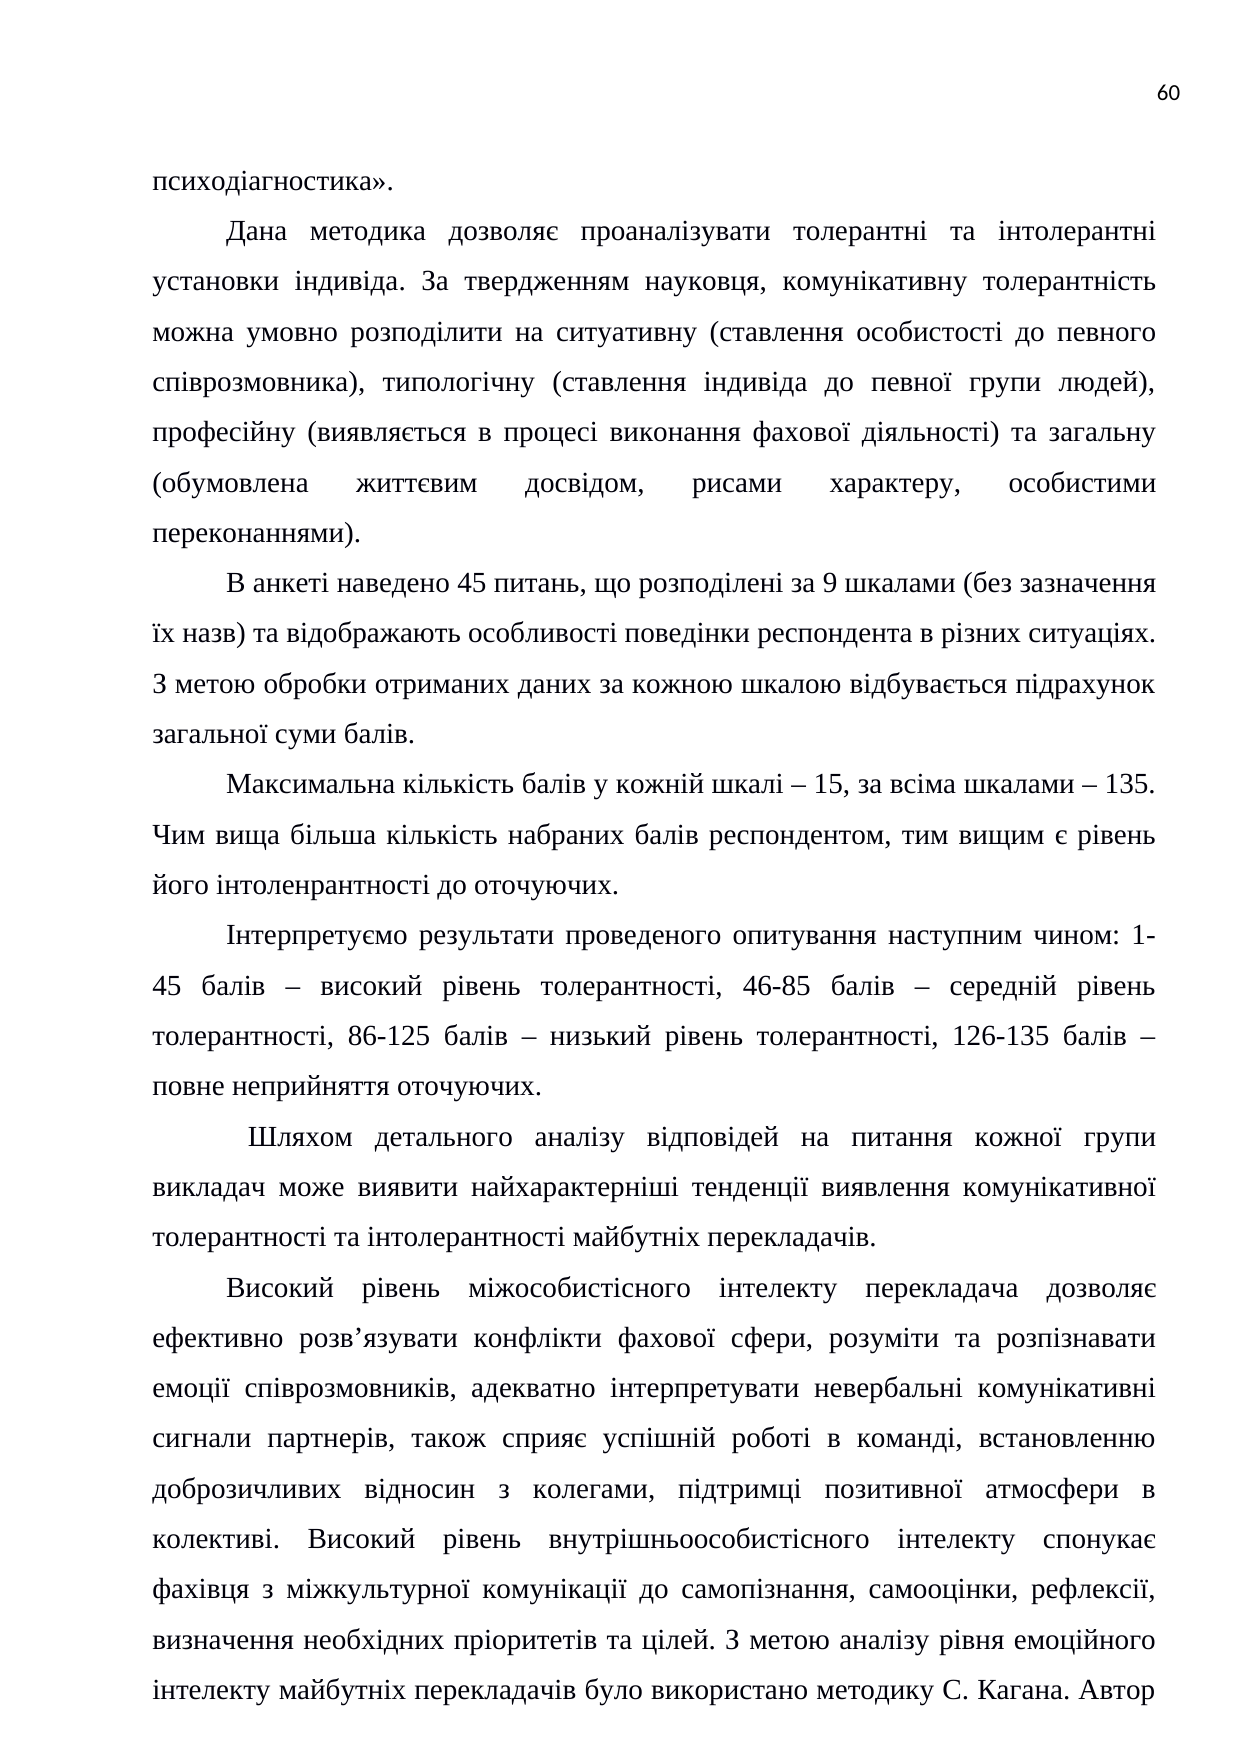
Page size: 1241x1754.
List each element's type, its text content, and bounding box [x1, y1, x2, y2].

text Шляхом детального аналізу відповідей на питання кожної групи викладач може виявити найхарактерніші тенденції виявлення комунікативної толерантності та інтолерантності майбутніх перекладачів. [152, 1119, 1157, 1253]
text В анкеті наведено 45 питань, що розподілені за 9 шкалами (без зазначення їх назв) та відображають особливості поведінки респондента в різних ситуаціях. З метою обробки отриманих даних за кожною шкалою відбувається підрахунок загальної суми балів. [152, 565, 1157, 750]
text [152, 163, 1157, 196]
text Дана методика дозволяє проаналізувати толерантні та інтолерантні установки індивіда. За твердженням науковця, комунікативну толерантність можна умовно розподілити на ситуативну (ставлення особистості до певного співрозмовника), типологічну (ставлення індивіда до певної групи людей), професійну (виявляється в процесі виконання фахової діяльності) та загальну (обумовлена життєвим досвідом, рисами характеру, особистими переконаннями). [152, 213, 1157, 548]
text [152, 1270, 1157, 1706]
text Інтерпретуємо результати проведеного опитування наступним чином: 1-45 балів – високий рівень толерантності, 46-85 балів – середній рівень толерантності, 86-125 балів – низький рівень толерантності, 126-135 балів – повне неприйняття оточуючих. [152, 917, 1157, 1102]
text Максимальна кількість балів у кожній шкалі – 15, за всіма шкалами – 135. Чим вища більша кількість набраних балів респондентом, тим вищим є рівень його інтоленрантності до оточуючих. [152, 767, 1157, 901]
